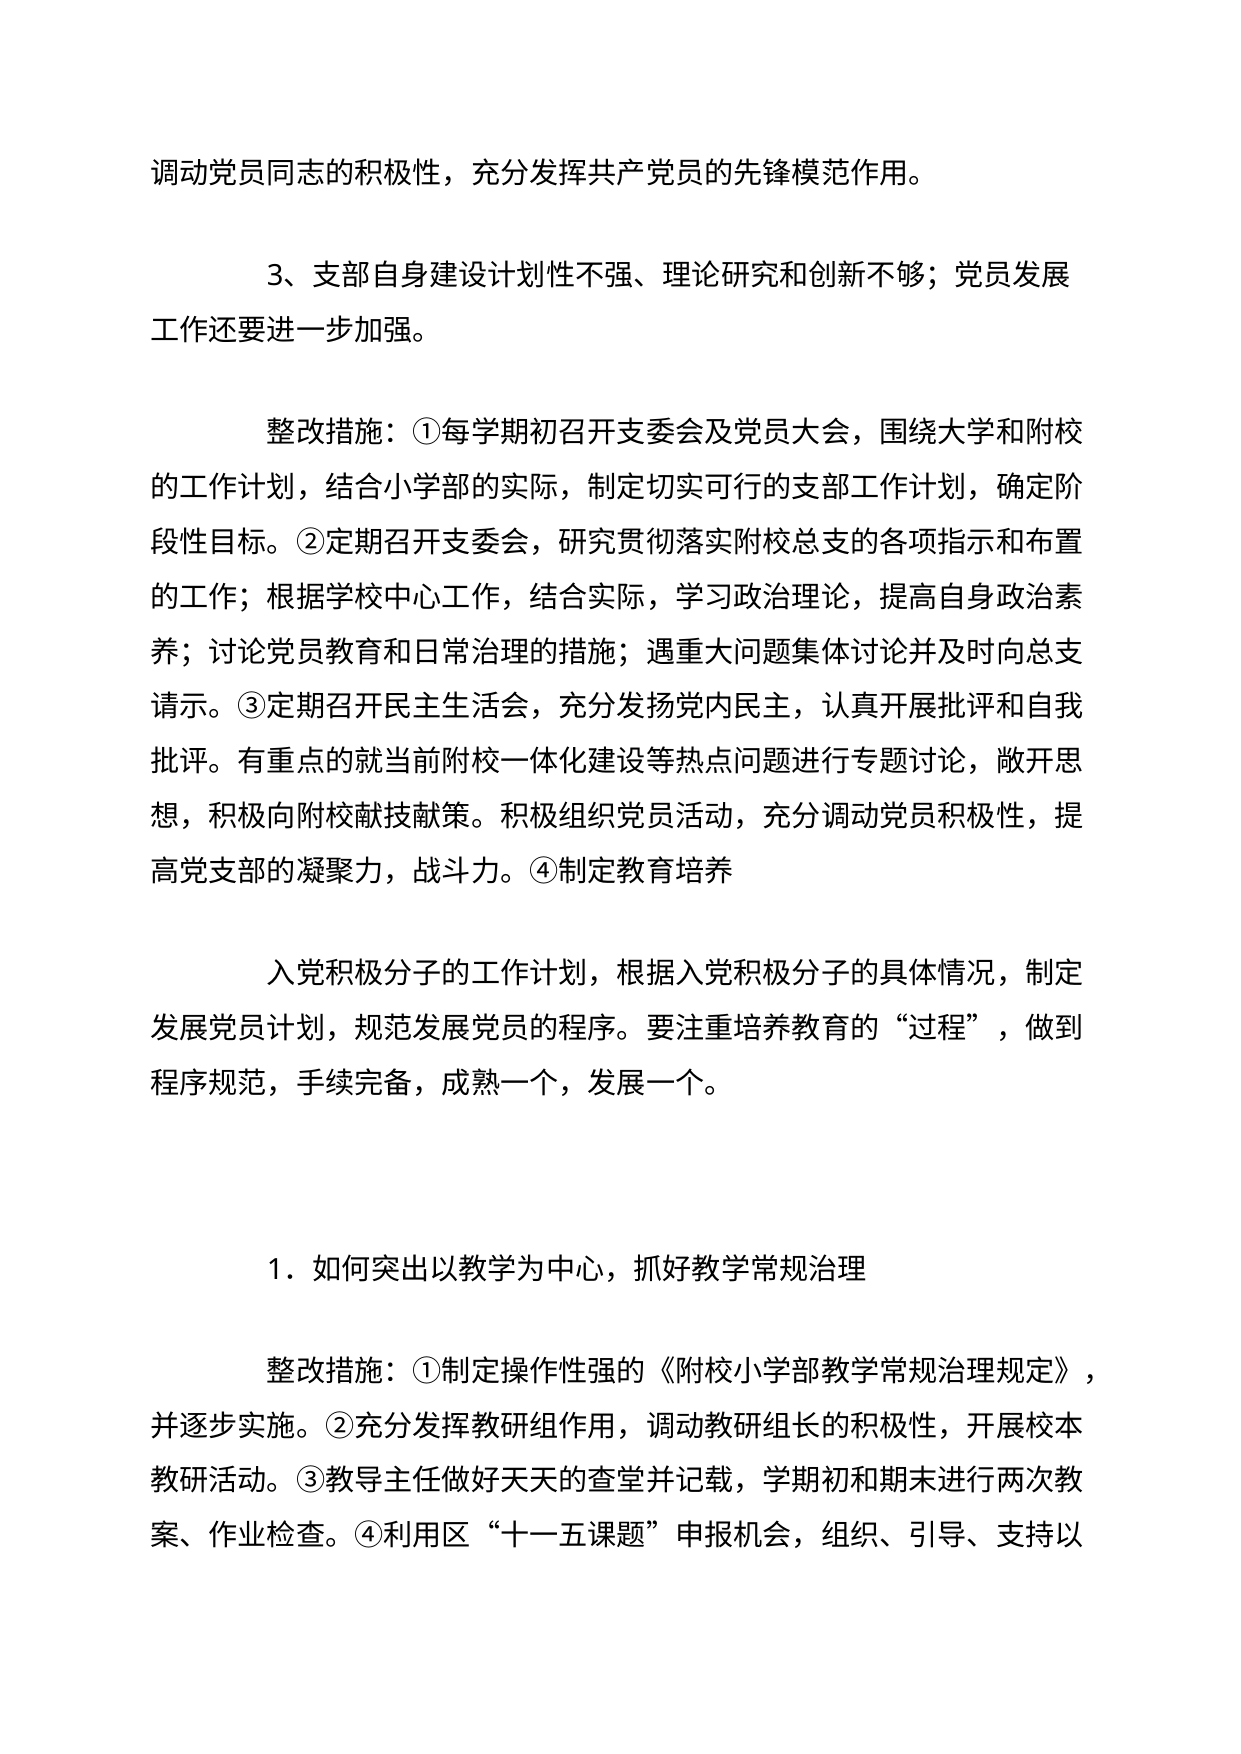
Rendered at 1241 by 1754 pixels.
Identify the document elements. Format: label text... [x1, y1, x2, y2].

text 1．如何突出以教学为中心，抓好教学常规治理 [150, 1245, 1090, 1288]
text 入党积极分子的工作计划，根据入党积极分子的具体情况，制定发展党员计划，规范发展党员的程序。要注重培养教育的“过程”，做到程序规范，手续完备，成熟一个，发展一个。 [150, 949, 1090, 1102]
text 3、支部自身建设计划性不强、理论研究和创新不够；党员发展工作还要进一步加强。 [150, 252, 1090, 349]
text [150, 1347, 1090, 1554]
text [150, 150, 1090, 192]
text 整改措施：①每学期初召开支委会及党员大会，围绕大学和附校的工作计划，结合小学部的实际，制定切实可行的支部工作计划，确定阶段性目标。②定期召开支委会，研究贯彻落实附校总支的各项指示和布置的工作；根据学校中心工作，结合实际，学习政治理论，提高自身政治素养；讨论党员教育和日常治理的措施；遇重大问题集体讨论并及时向总支请示。③定期召开民主生活会，充分发扬党内民主，认真开展批评和自我批评。有重点的就当前附校一体化建设等热点问题进行专题讨论，敞开思想，积极向附校献技献策。积极组织党员活动，充分调动党员积极性，提高党支部的凝聚力，战斗力。④制定教育培养 [150, 408, 1090, 890]
